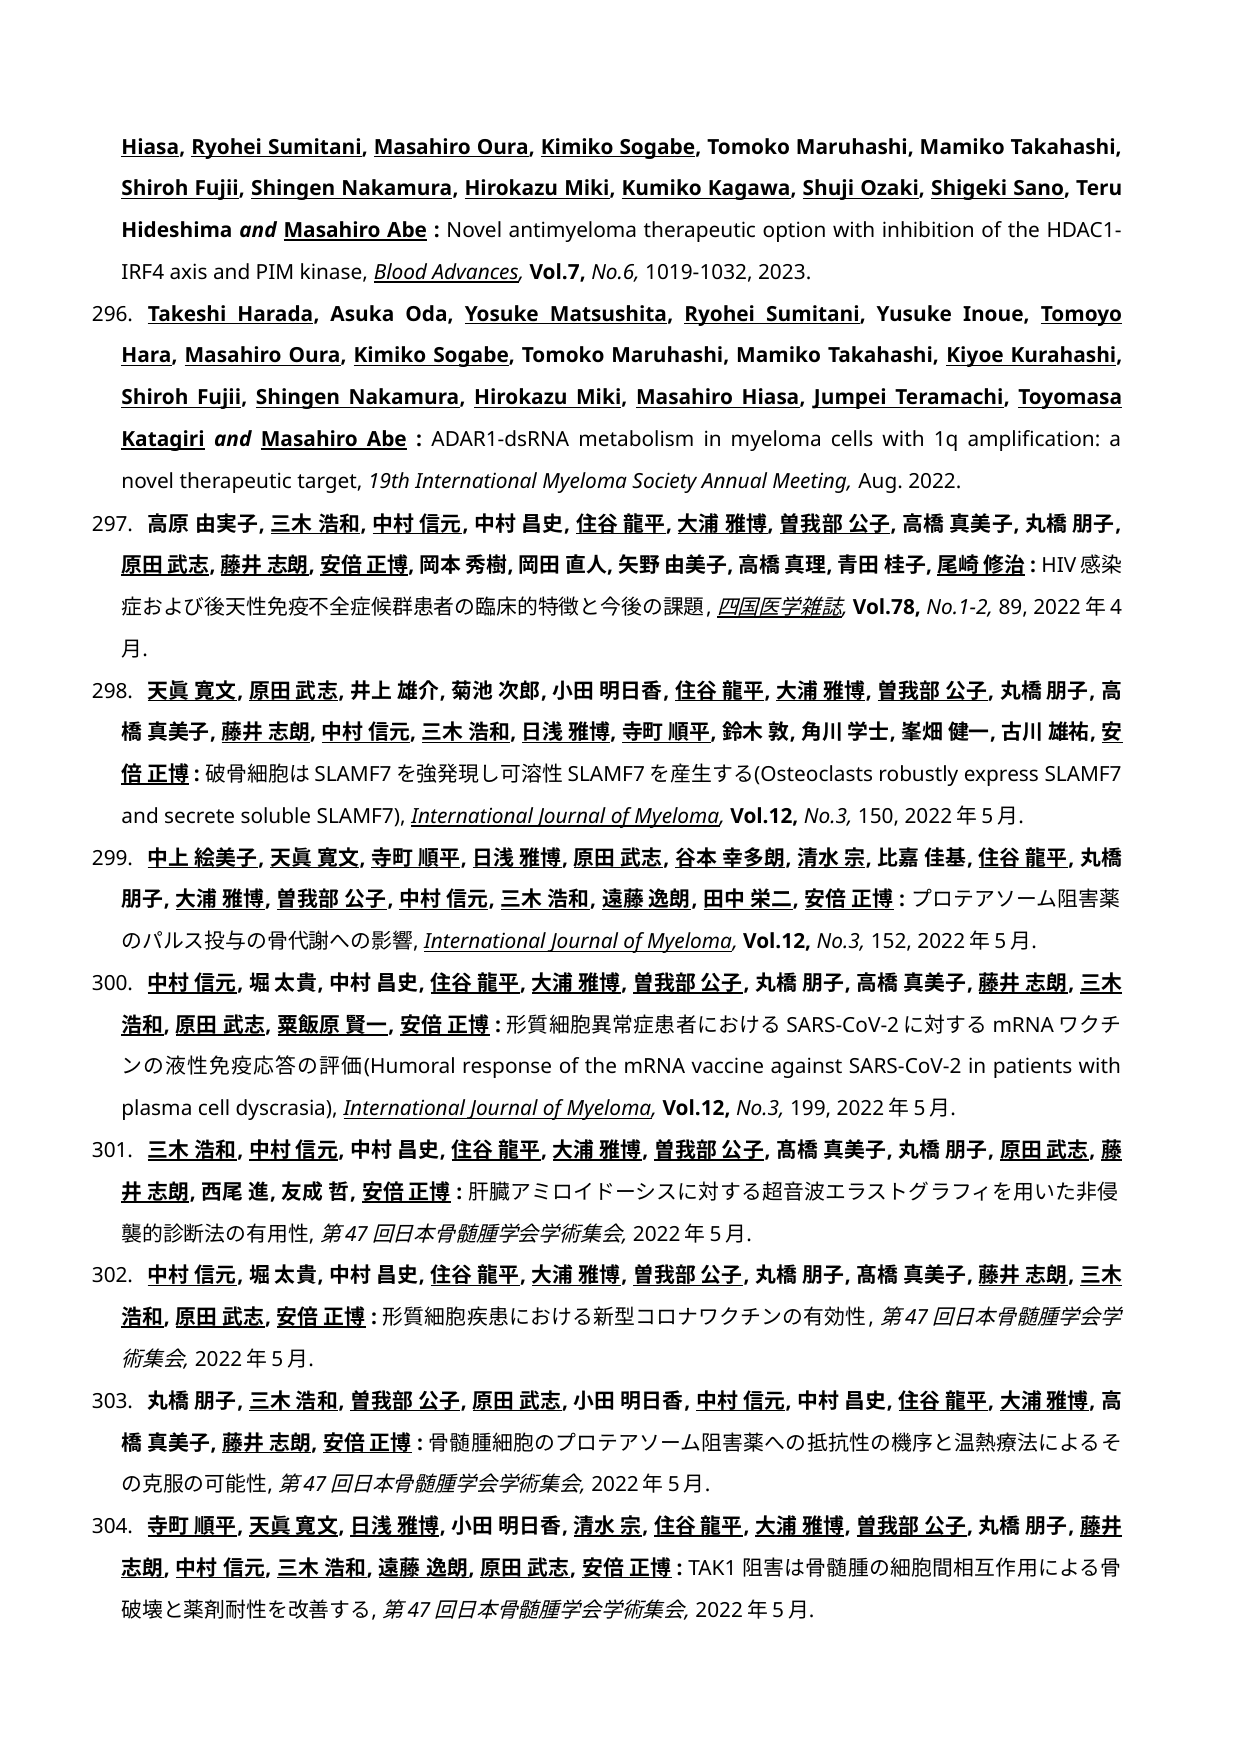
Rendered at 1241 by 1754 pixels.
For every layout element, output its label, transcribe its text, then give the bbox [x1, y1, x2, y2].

list 寺町 順平, 天眞 寛文, 日浅 雅博, 小田 明日香, 清水 宗, 住谷 龍平, 大浦 雅博, 曽我部 公子, 丸橋 朋子, 藤井 志朗, 中村 信元, 三木 浩和, 遠藤 逸朗, 原田 武志, 安倍 正博 : TAK1 阻害は骨髄腫の細胞間相互作用による骨破壊と薬剤耐性を改善する, 第47回日本骨髄腫学会学術集会, 2022年5月. [92, 1503, 1122, 1629]
list 天眞 寛文, 原田 武志, 井上 雄介, 菊池 次郎, 小田 明日香, 住谷 龍平, 大浦 雅博, 曽我部 公子, 丸橋 朋子, 高橋 真美子, 藤井 志朗, 中村 信元, 三木 浩和, 日浅 雅博, 寺町 順平, 鈴木 敦, 角川 学士, 峯畑 健一, 古川 雄祐, 安倍 正博 : 破骨細胞はSLAMF7を強発現し可溶性SLAMF7を産生する(Osteoclasts robustly express SLAMF7 and secrete soluble SLAMF7), International Journal of Myeloma, Vol.12, No.3, 150, 2022年5月. [92, 668, 1122, 835]
list 三木 浩和, 中村 信元, 中村 昌史, 住谷 龍平, 大浦 雅博, 曽我部 公子, 髙橋 真美子, 丸橋 朋子, 原田 武志, 藤井 志朗, 西尾 進, 友成 哲, 安倍 正博 : 肝臓アミロイドーシスに対する超音波エラストグラフィを用いた非侵襲的診断法の有用性, 第47回日本骨髄腫学会学術集会, 2022年5月. [92, 1128, 1122, 1253]
list 中上 絵美子, 天眞 寛文, 寺町 順平, 日浅 雅博, 原田 武志, 谷本 幸多朗, 清水 宗, 比嘉 佳基, 住谷 龍平, 丸橋 朋子, 大浦 雅博, 曽我部 公子, 中村 信元, 三木 浩和, 遠藤 逸朗, 田中 栄二, 安倍 正博 : プロテアソーム阻害薬のパルス投与の骨代謝への影響, International Journal of Myeloma, Vol.12, No.3, 152, 2022年5月. [92, 835, 1122, 961]
list 丸橋 朋子, 三木 浩和, 曽我部 公子, 原田 武志, 小田 明日香, 中村 信元, 中村 昌史, 住谷 龍平, 大浦 雅博, 高橋 真美子, 藤井 志朗, 安倍 正博 : 骨髄腫細胞のプロテアソーム阻害薬への抵抗性の機序と温熱療法によるその克服の可能性, 第47回日本骨髄腫学会学術集会, 2022年5月. [92, 1378, 1122, 1503]
list 中村 信元, 堀 太貴, 中村 昌史, 住谷 龍平, 大浦 雅博, 曽我部 公子, 丸橋 朋子, 髙橋 真美子, 藤井 志朗, 三木 浩和, 原田 武志, 安倍 正博 : 形質細胞疾患における新型コロナワクチンの有効性, 第47回日本骨髄腫学会学術集会, 2022年5月. [92, 1253, 1122, 1378]
list 中村 信元, 堀 太貴, 中村 昌史, 住谷 龍平, 大浦 雅博, 曽我部 公子, 丸橋 朋子, 高橋 真美子, 藤井 志朗, 三木 浩和, 原田 武志, 粟飯原 賢一, 安倍 正博 : 形質細胞異常症患者におけるSARS-CoV-2に対するmRNAワクチンの液性免疫応答の評価(Humoral response of the mRNA vaccine against SARS-CoV-2 in patients with plasma cell dyscrasia), International Journal of Myeloma, Vol.12, No.3, 199, 2022年5月. [92, 961, 1122, 1128]
list Takeshi Harada, Asuka Oda, Yosuke Matsushita, Ryohei Sumitani, Yusuke Inoue, Tomoyo Hara, Masahiro Oura, Kimiko Sogabe, Tomoko Maruhashi, Mamiko Takahashi, Kiyoe Kurahashi, Shiroh Fujii, Shingen Nakamura, Hirokazu Miki, Masahiro Hiasa, Jumpei Teramachi, Toyomasa Katagiri and Masahiro Abe : ADAR1-dsRNA metabolism in myeloma cells with 1q amplification: a novel therapeutic target, 19th International Myeloma Society Annual Meeting, Aug. 2022. [92, 292, 1122, 501]
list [92, 125, 1122, 292]
list 高原 由実子, 三木 浩和, 中村 信元, 中村 昌史, 住谷 龍平, 大浦 雅博, 曽我部 公子, 高橋 真美子, 丸橋 朋子, 原田 武志, 藤井 志朗, 安倍 正博, 岡本 秀樹, 岡田 直人, 矢野 由美子, 高橋 真理, 青田 桂子, 尾崎 修治 : HIV感染症および後天性免疫不全症候群患者の臨床的特徴と今後の課題, 四国医学雑誌, Vol.78, No.1-2, 89, 2022年4月. [92, 501, 1122, 668]
